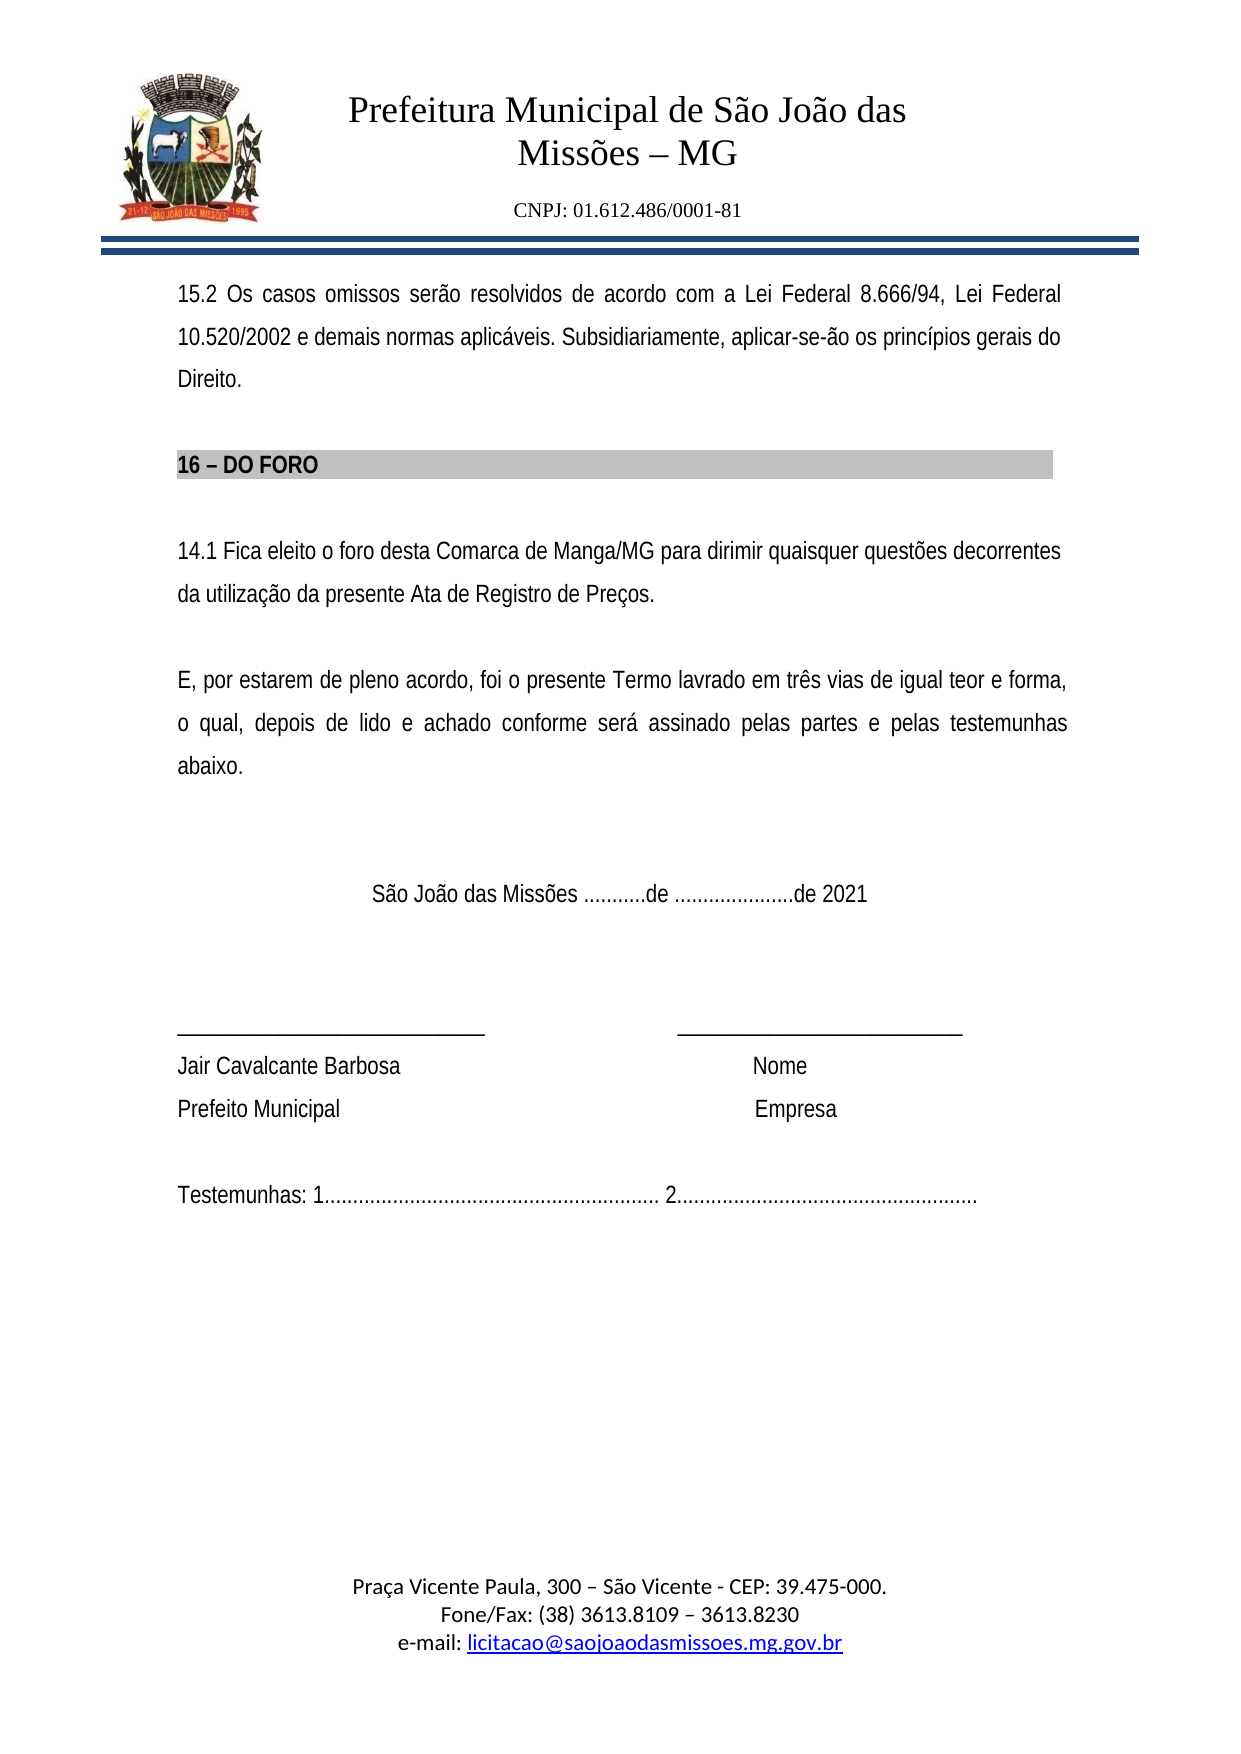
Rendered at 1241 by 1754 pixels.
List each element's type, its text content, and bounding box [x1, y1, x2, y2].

text São João das Missões ...........de .....................de 2021 [177, 879, 1063, 908]
text 14.1 Fica eleito o foro desta Comarca de Manga/MG para dirimir quaisquer questões decorrentes da utilização da presente Ata de Registro de Preços. [177, 536, 1063, 608]
text Prefeito Municipal Empresa [177, 1094, 1063, 1123]
text Jair Cavalcante Barbosa Nome [177, 1051, 1063, 1080]
text 15.2 Os casos omissos serão resolvidos de acordo com a Lei Federal 8.666/94, Lei Federal 10.520/2002 e demais normas aplicáveis. Subsidiariamente, aplicar-se-ão os princípios gerais do Direito. [177, 279, 1063, 393]
text Testemunhas: 1........................................................... 2..................................................... [177, 1180, 1063, 1208]
picture [112, 73, 264, 227]
text E, por estarem de pleno acordo, foi o presente Termo lavrado em três vias de igual teor e forma, o qual, depois de lido e achado conforme será assinado pelas partes e pelas testemunhas abaixo. [177, 665, 1069, 779]
text 16 – DO FORO [177, 450, 1053, 479]
text ___________________________ _________________________ [177, 1008, 1063, 1037]
